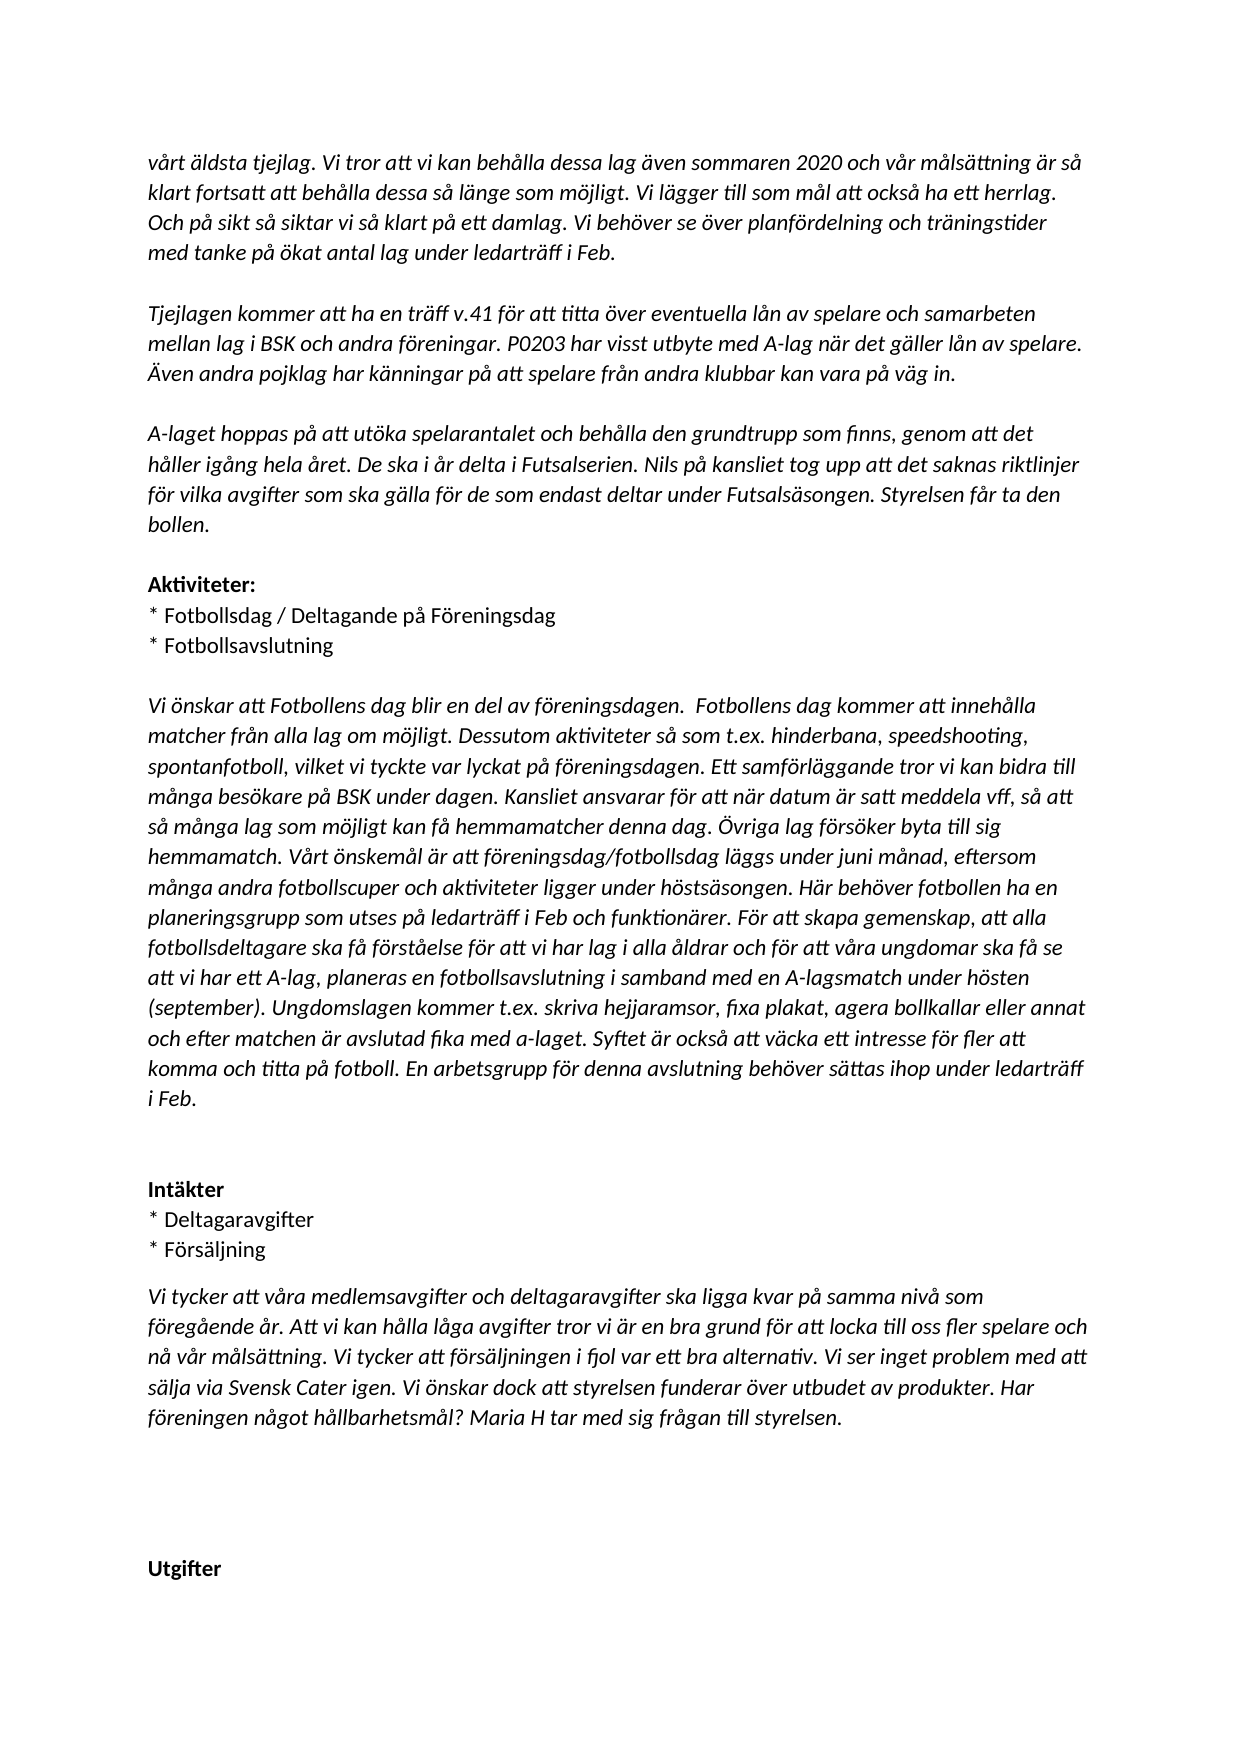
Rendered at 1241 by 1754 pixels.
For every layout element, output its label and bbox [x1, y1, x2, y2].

text [148, 1282, 1093, 1582]
text [148, 148, 1093, 1263]
